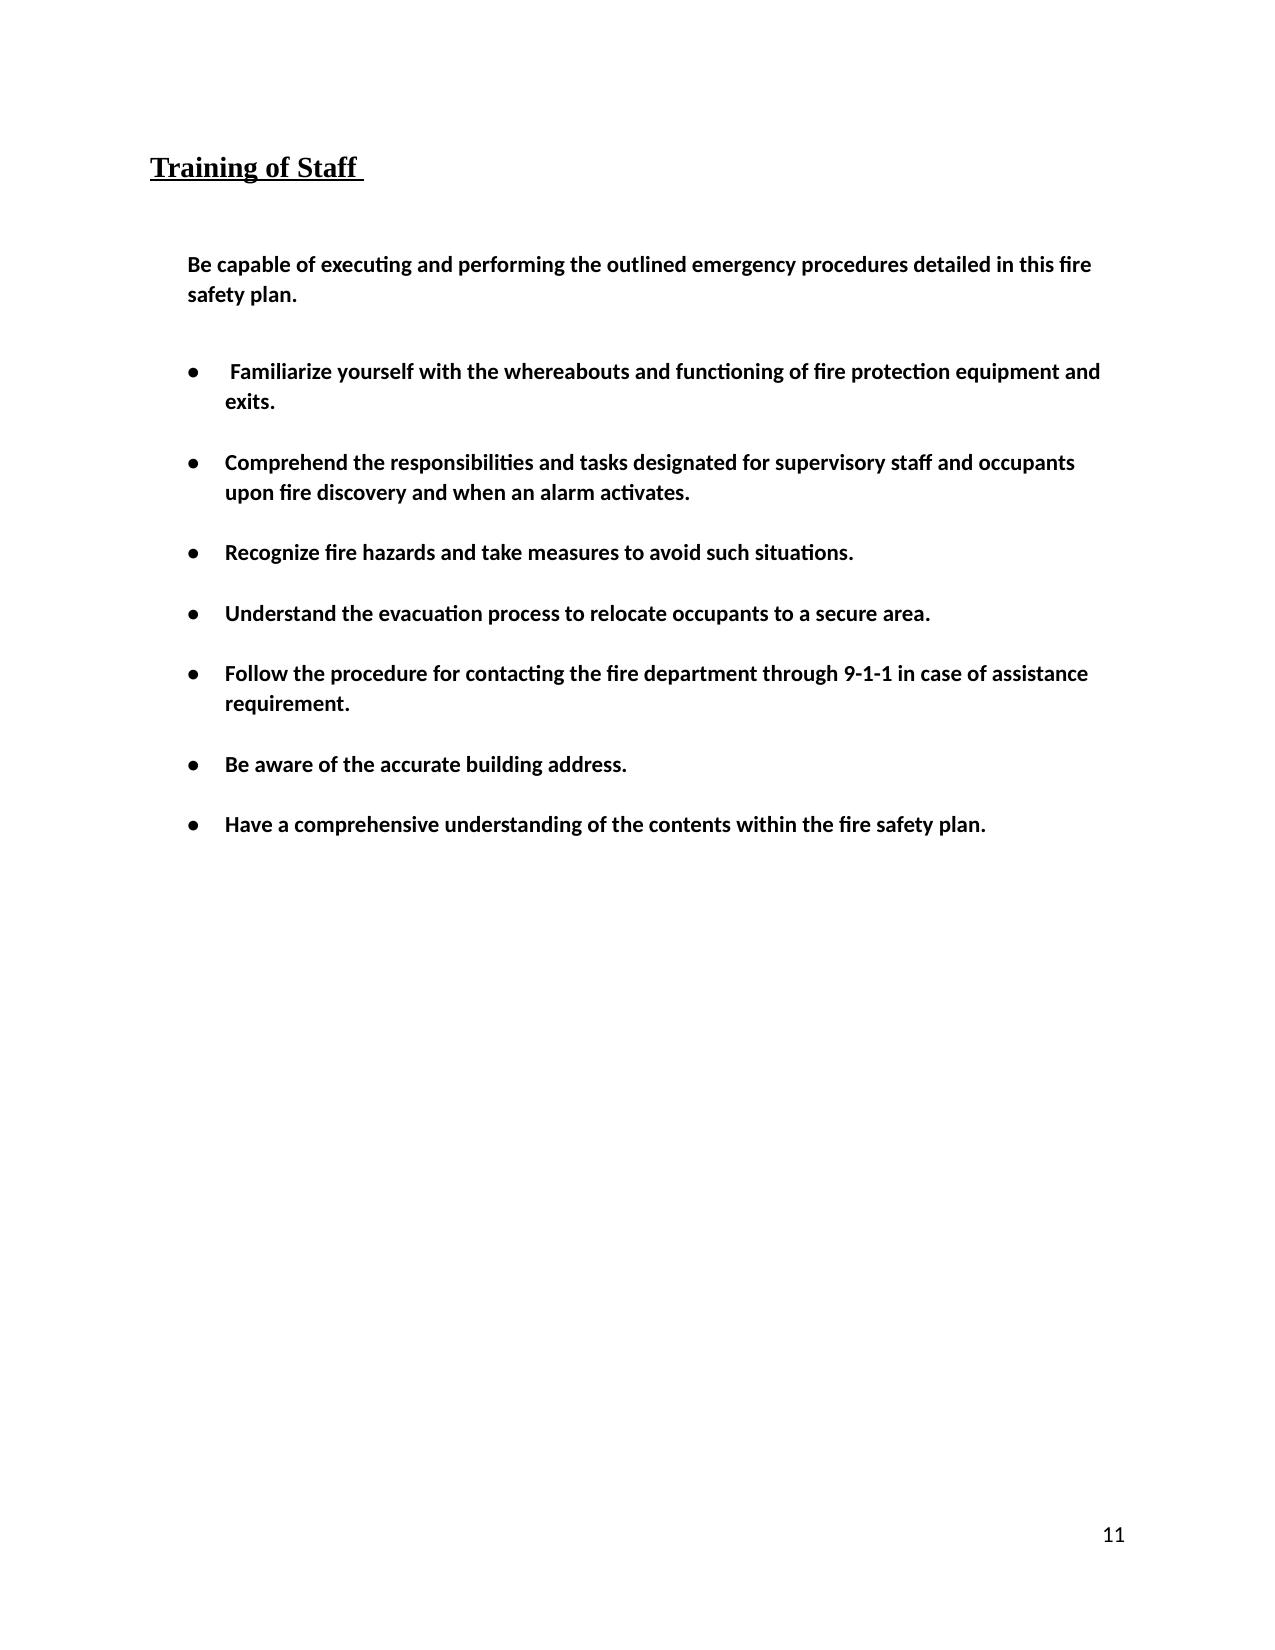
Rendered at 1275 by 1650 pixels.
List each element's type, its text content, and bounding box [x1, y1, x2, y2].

list Understand the evacuation process to relocate occupants to a secure area. [187, 599, 1125, 627]
list Be aware of the accurate building address. [187, 750, 1125, 778]
list Have a comprehensive understanding of the contents within the fire safety plan. [187, 810, 1125, 838]
list Familiarize yourself with the whereabouts and functioning of fire protection equipment and exits. [187, 357, 1125, 415]
list Recognize fire hazards and take measures to avoid such situations. [187, 538, 1125, 566]
text Be capable of executing and performing the outlined emergency procedures detailed in this fire safety plan. [187, 250, 1125, 308]
text Training of Staff [150, 150, 1125, 183]
list Follow the procedure for contacting the fire department through 9-1-1 in case of assistance requirement. [187, 659, 1125, 717]
list Comprehend the responsibilities and tasks designated for supervisory staff and occupants upon fire discovery and when an alarm activates. [187, 448, 1125, 506]
